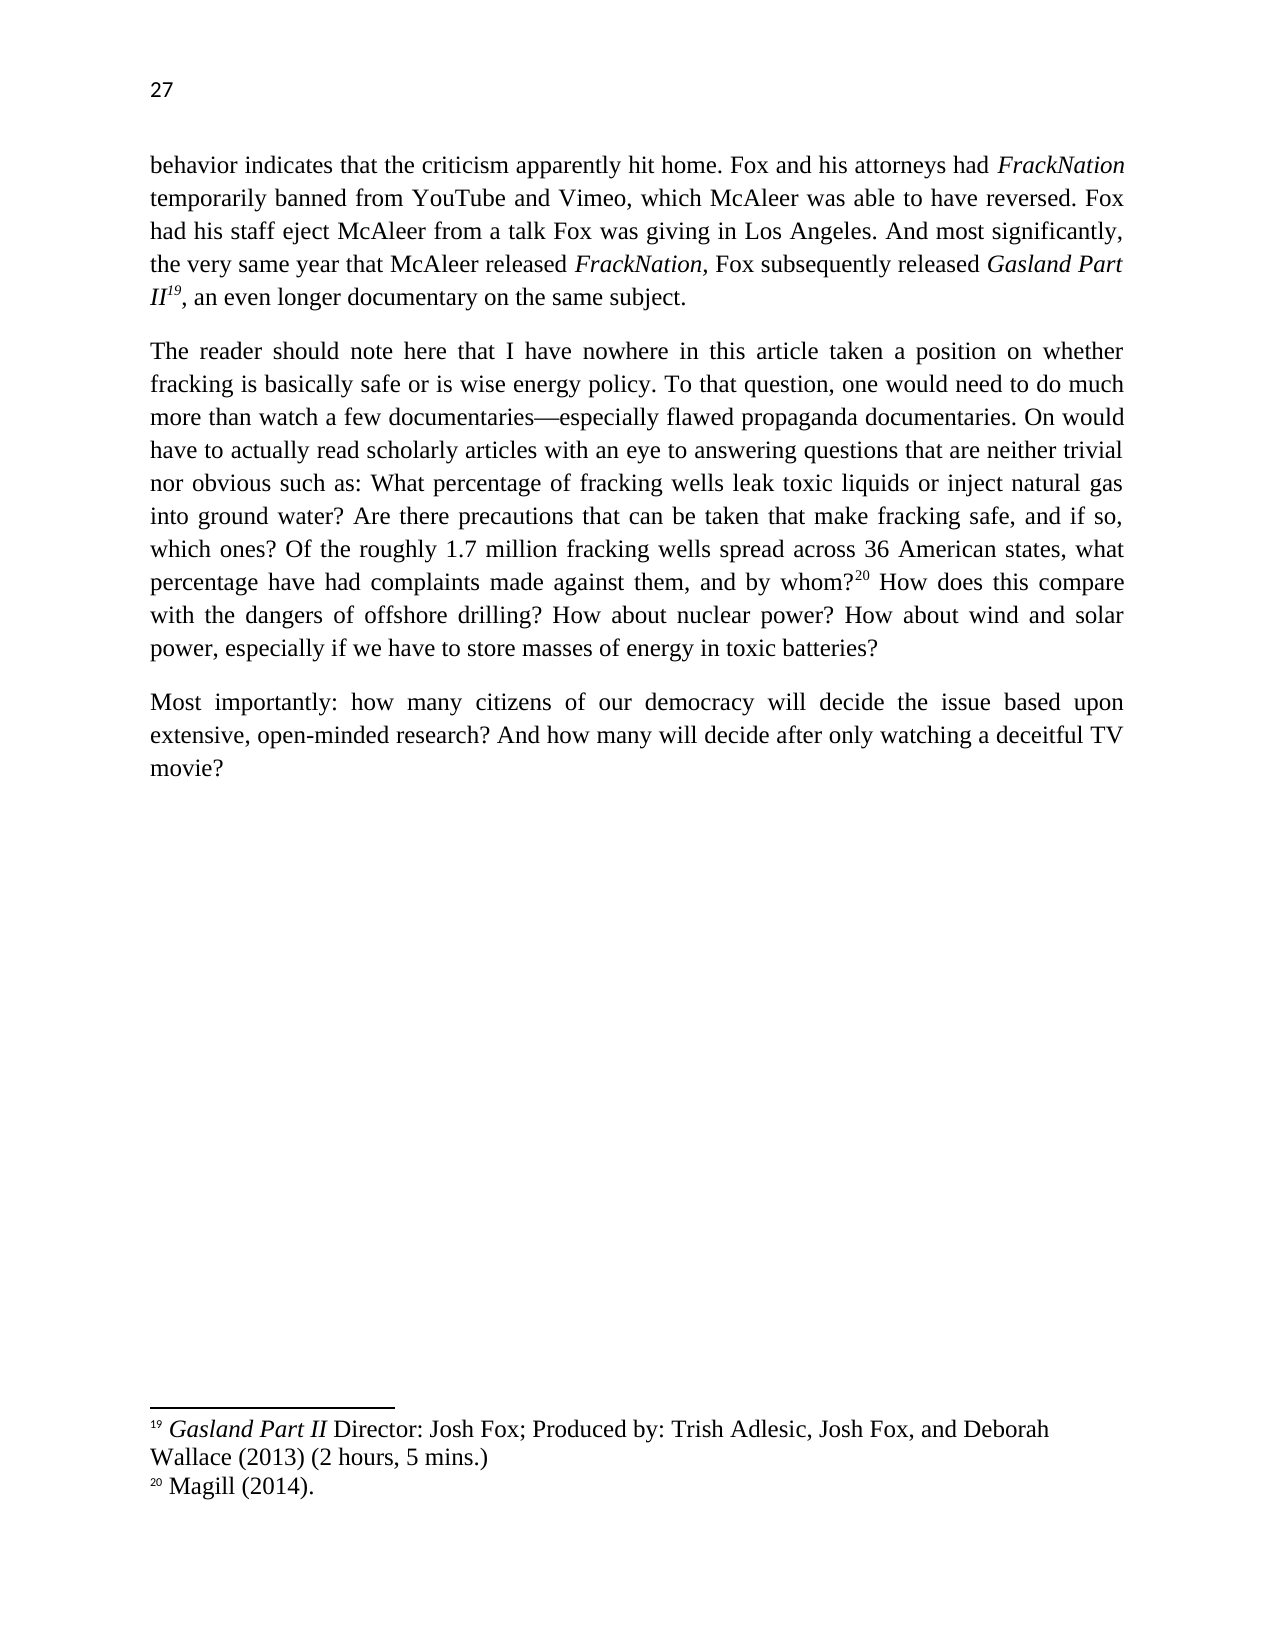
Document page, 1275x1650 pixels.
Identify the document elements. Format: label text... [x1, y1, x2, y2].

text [150, 150, 1125, 311]
text Most importantly: how many citizens of our democracy will decide the issue based upon extensive, open-minded research? And how many will decide after only watching a deceitful TV movie? [150, 687, 1125, 782]
text The reader should note here that I have nowhere in this article taken a position on whether fracking is basically safe or is wise energy policy. To that question, one would need to do much more than watch a few documentaries—especially flawed propaganda documentaries. On would have to actually read scholarly articles with an eye to answering questions that are neither trivial nor obvious such as: What percentage of fracking wells leak toxic liquids or inject natural gas into ground water? Are there precautions that can be taken that make fracking safe, and if so, which ones? Of the roughly 1.7 million fracking wells spread across 36 American states, what percentage have had complaints made against them, and by whom? How does this compare with the dangers of offshore drilling? How about nuclear power? How about wind and solar power, especially if we have to store masses of energy in toxic batteries? [150, 336, 1125, 662]
